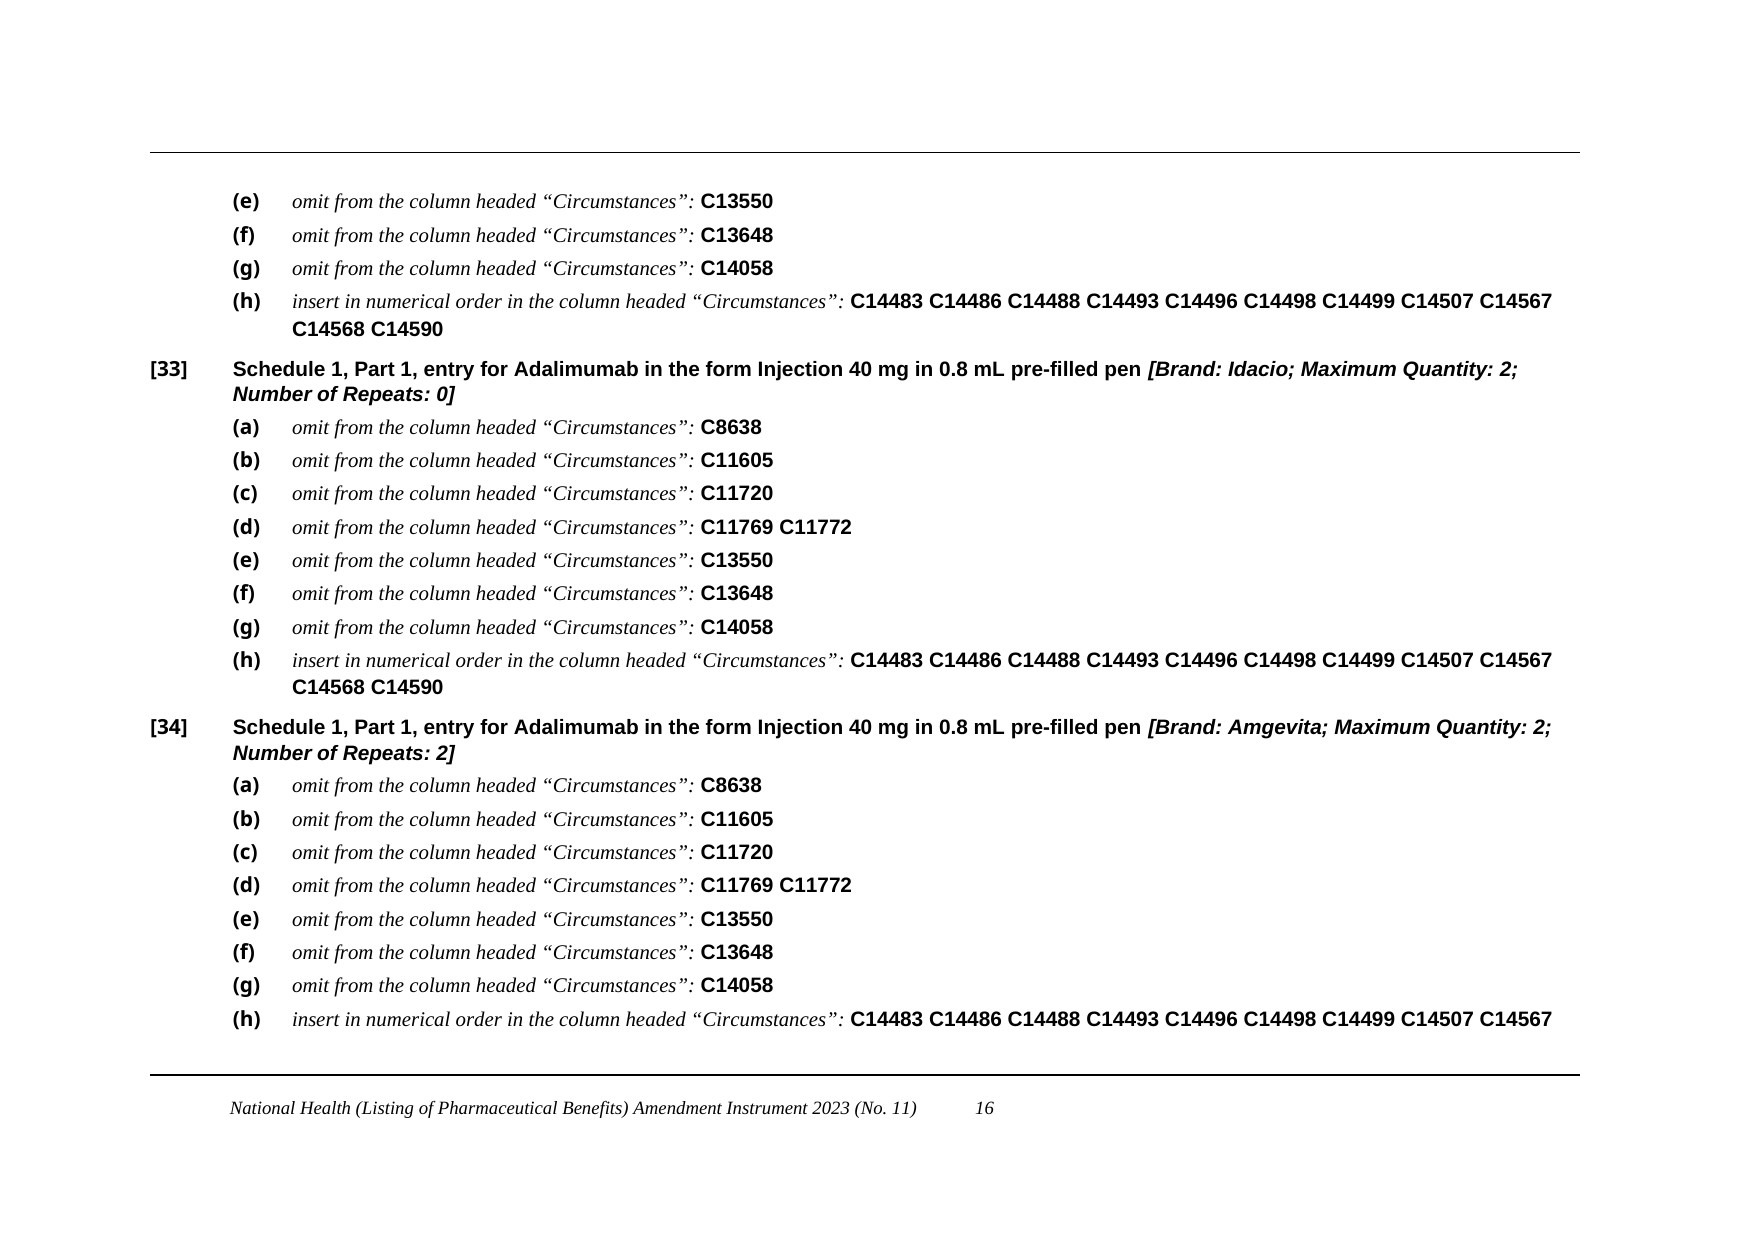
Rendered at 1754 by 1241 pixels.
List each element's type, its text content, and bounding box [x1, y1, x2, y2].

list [233, 1004, 1580, 1032]
list omit from the column headed “Circumstances”: C13648 [233, 221, 1580, 248]
list insert in numerical order in the column headed “Circumstances”: C14483 C14486 C14488 C14493 C14496 C14498 C14499 C14507 C14567 C14568 C14590 [233, 646, 1580, 700]
list omit from the column headed “Circumstances”: C8638 [233, 771, 1580, 798]
list omit from the column headed “Circumstances”: C13648 [233, 579, 1580, 606]
list omit from the column headed “Circumstances”: C14058 [233, 971, 1580, 998]
list omit from the column headed “Circumstances”: C11605 [233, 804, 1580, 832]
list insert in numerical order in the column headed “Circumstances”: C14483 C14486 C14488 C14493 C14496 C14498 C14499 C14507 C14567 C14568 C14590 [233, 287, 1580, 341]
list omit from the column headed “Circumstances”: C14058 [233, 254, 1580, 281]
list omit from the column headed “Circumstances”: C11720 [233, 479, 1580, 506]
list omit from the column headed “Circumstances”: C11769 C11772 [233, 512, 1580, 539]
list omit from the column headed “Circumstances”: C14058 [233, 612, 1580, 639]
list omit from the column headed “Circumstances”: C11769 C11772 [233, 871, 1580, 898]
list omit from the column headed “Circumstances”: C13550 [233, 187, 1580, 214]
list omit from the column headed “Circumstances”: C8638 [233, 412, 1580, 439]
list Schedule 1, Part 1, entry for Adalimumab in the form Injection 40 mg in 0.8 mL pre-filled pen [Brand: Amgevita; Maximum Quantity: 2; Number of Repeats: 2] [150, 712, 1580, 765]
list omit from the column headed “Circumstances”: C13550 [233, 904, 1580, 932]
list omit from the column headed “Circumstances”: C13550 [233, 546, 1580, 573]
list omit from the column headed “Circumstances”: C13648 [233, 938, 1580, 965]
list omit from the column headed “Circumstances”: C11720 [233, 838, 1580, 865]
list Schedule 1, Part 1, entry for Adalimumab in the form Injection 40 mg in 0.8 mL pre-filled pen [Brand: Idacio; Maximum Quantity: 2; Number of Repeats: 0] [150, 354, 1580, 406]
list omit from the column headed “Circumstances”: C11605 [233, 446, 1580, 473]
